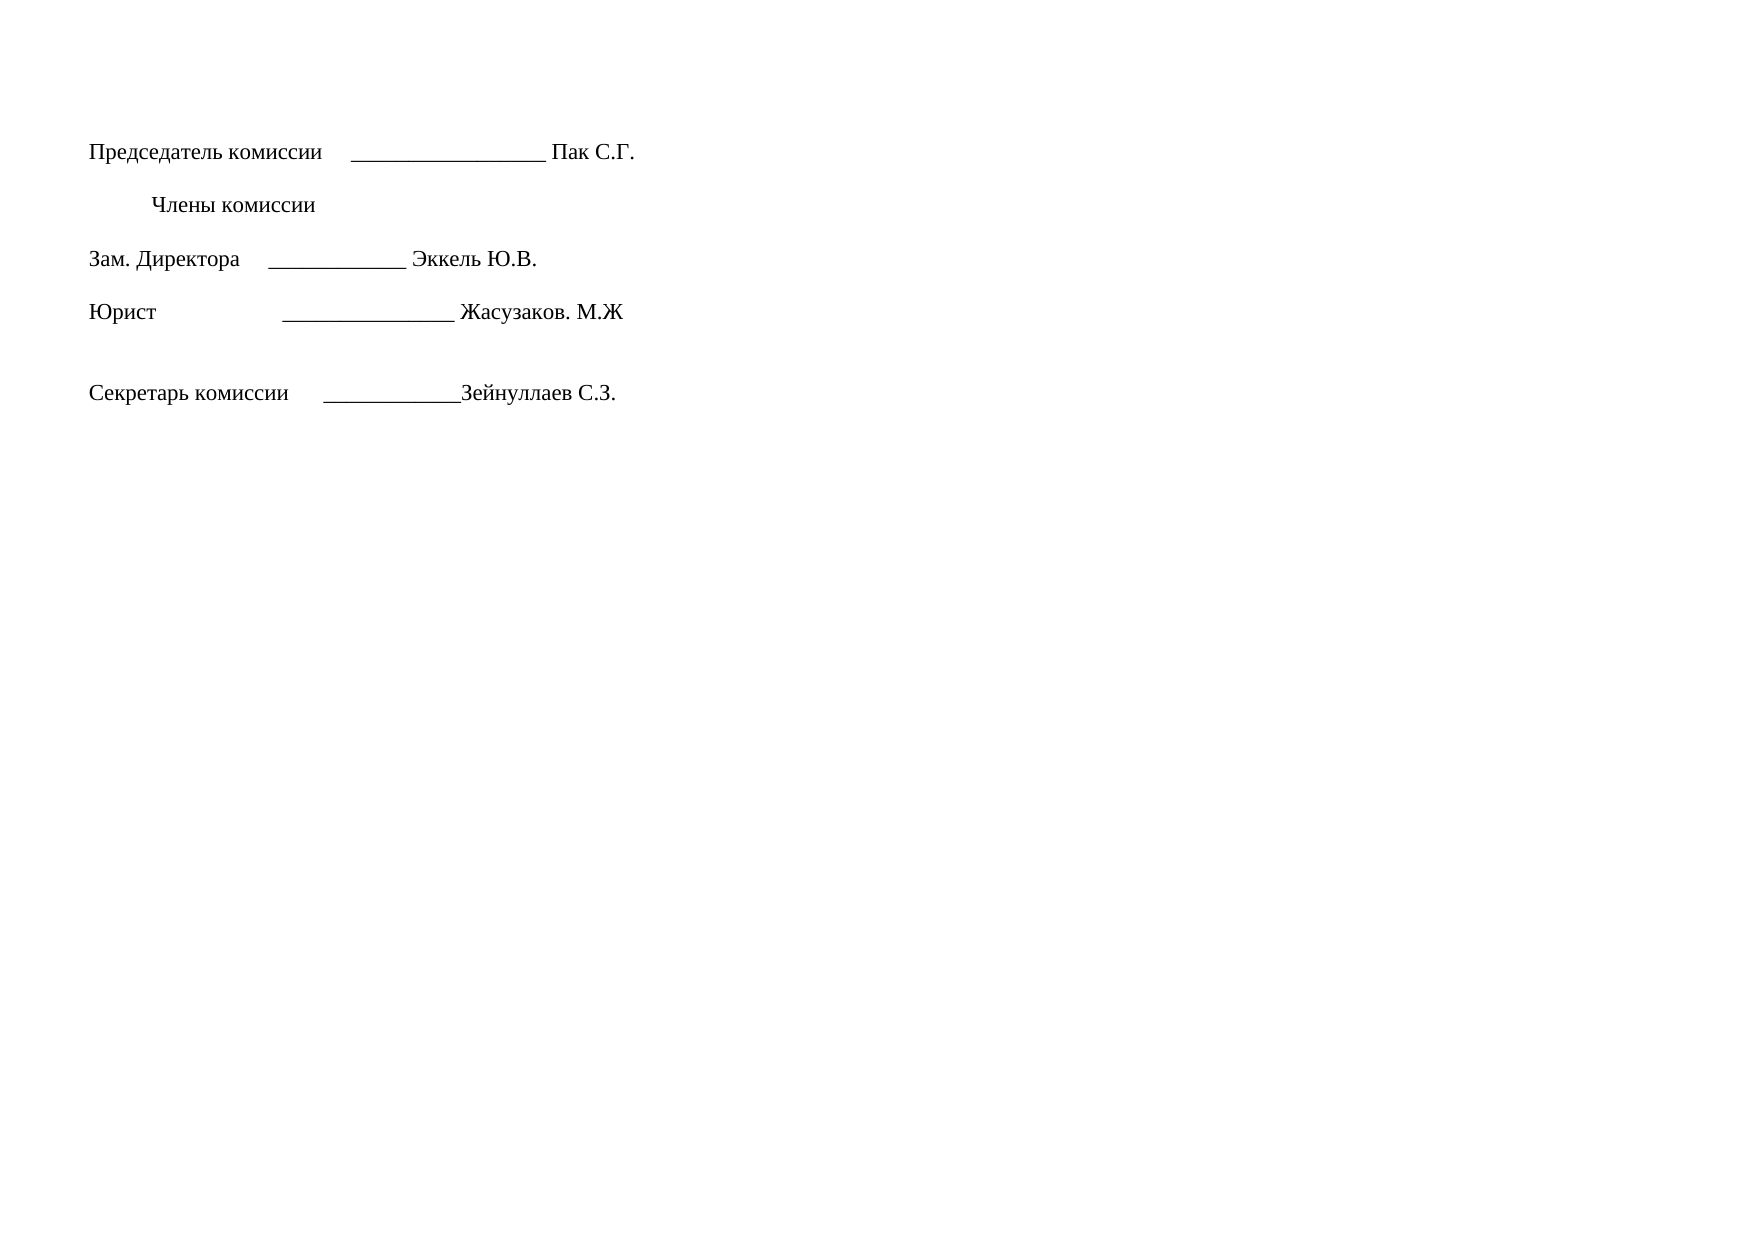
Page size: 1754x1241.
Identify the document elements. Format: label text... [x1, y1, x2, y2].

text Юрист _______________ Жасузаков. М.Ж [89, 298, 1668, 324]
text Члены комиссии [89, 191, 1668, 217]
text Секретарь комиссии ____________Зейнуллаев С.З. [89, 379, 1668, 405]
text Председатель комиссии _________________ Пак С.Г. [89, 138, 1668, 164]
text Зам. Директора ____________ Эккель Ю.В. [89, 245, 1668, 272]
